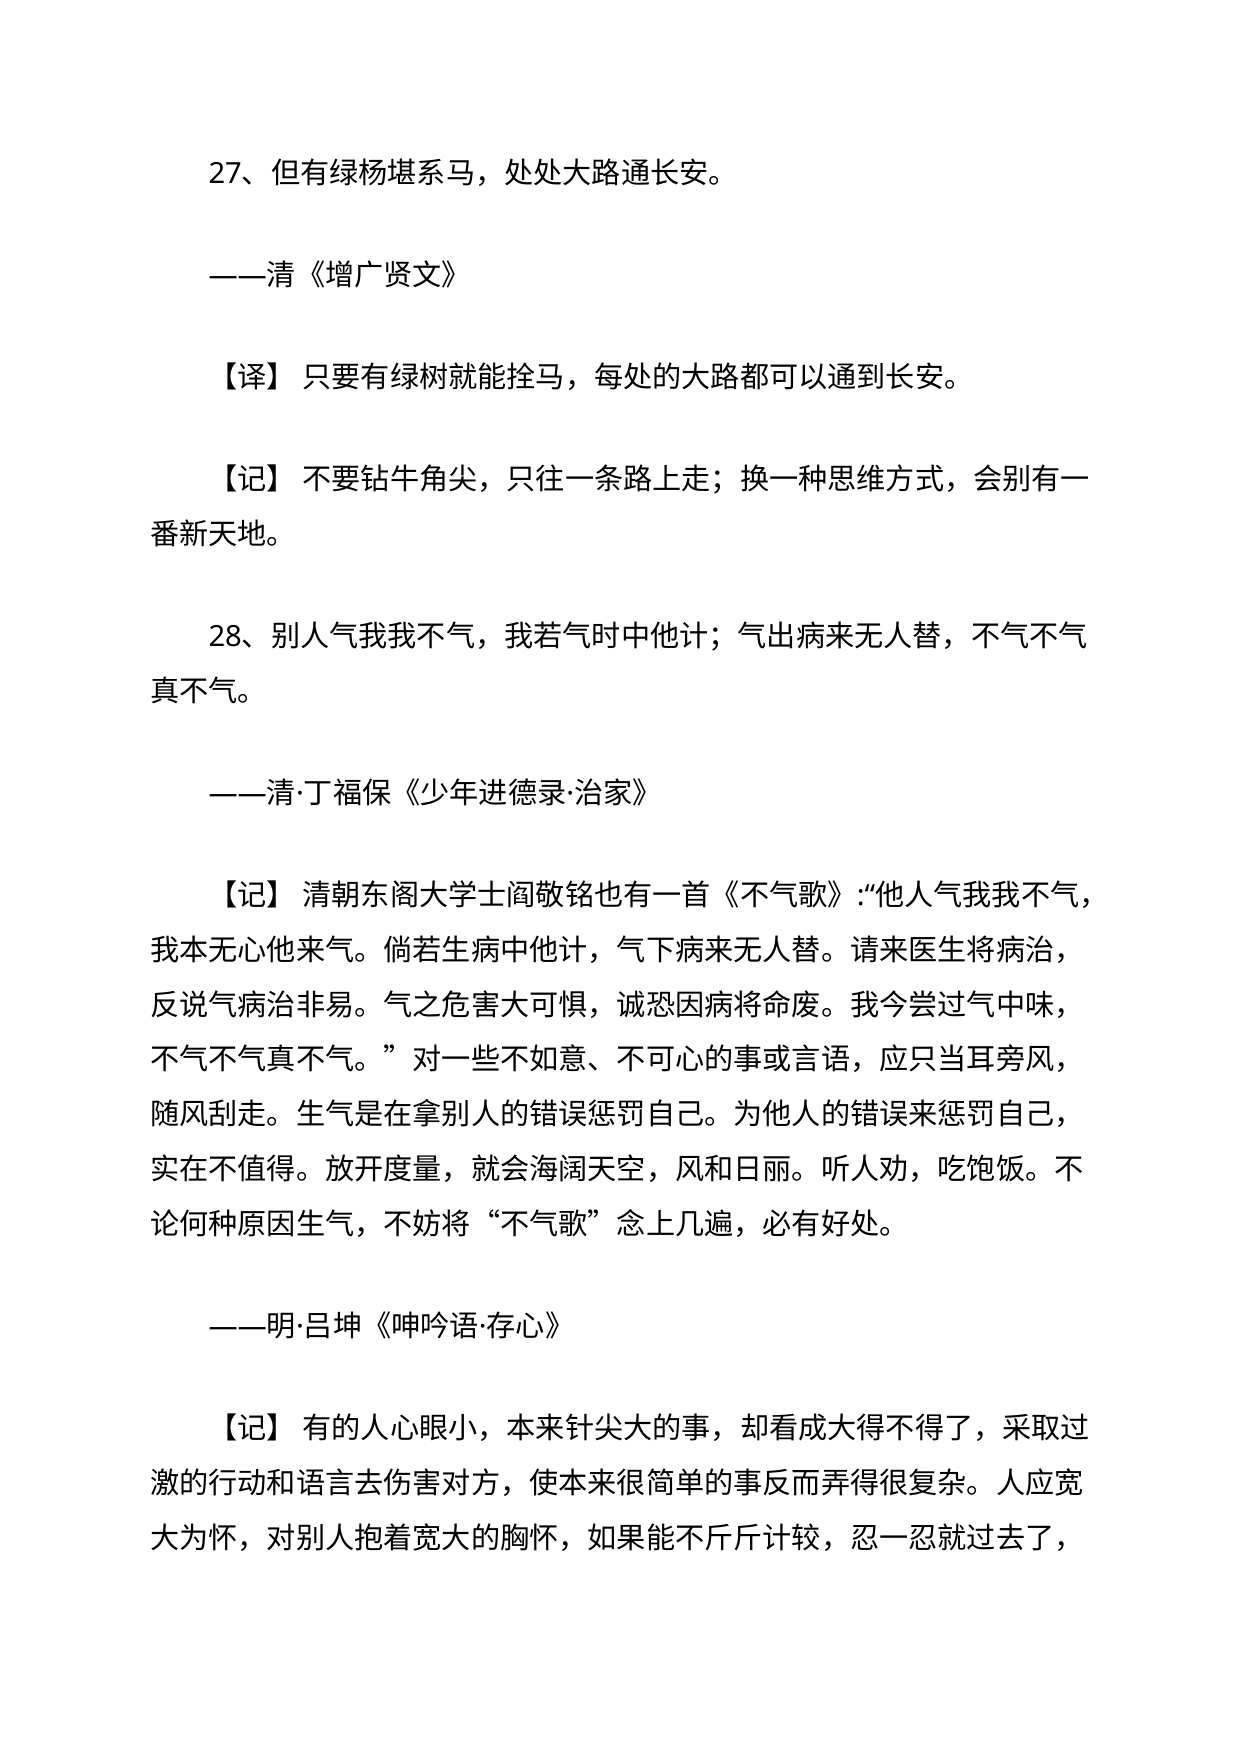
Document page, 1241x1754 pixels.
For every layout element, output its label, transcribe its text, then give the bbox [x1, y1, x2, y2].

text ——明·吕坤《呻吟语·存心》 [150, 1302, 1090, 1345]
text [150, 1404, 1090, 1556]
text ——清·丁福保《少年进德录·治家》 [150, 769, 1090, 812]
text 27、但有绿杨堪系马，处处大路通长安。 [150, 150, 1090, 192]
text 【记】 不要钻牛角尖，只往一条路上走；换一种思维方式，会别有一番新天地。 [150, 456, 1090, 553]
text ——清《增广贤文》 [150, 252, 1090, 294]
text 【译】 只要有绿树就能拴马，每处的大路都可以通到长安。 [150, 354, 1090, 396]
text 【记】 清朝东阁大学士阎敬铭也有一首《不气歌》:“他人气我我不气，我本无心他来气。倘若生病中他计，气下病来无人替。请来医生将病治，反说气病治非易。气之危害大可惧，诚恐因病将命废。我今尝过气中味，不气不气真不气。”对一些不如意、不可心的事或言语，应只当耳旁风，随风刮走。生气是在拿别人的错误惩罚自己。为他人的错误来惩罚自己，实在不值得。放开度量，就会海阔天空，风和日丽。听人劝，吃饱饭。不论何种原因生气，不妨将“不气歌”念上几遍，必有好处。 [150, 871, 1090, 1243]
text 28、别人气我我不气，我若气时中他计；气出病来无人替，不气不气真不气。 [150, 612, 1090, 710]
